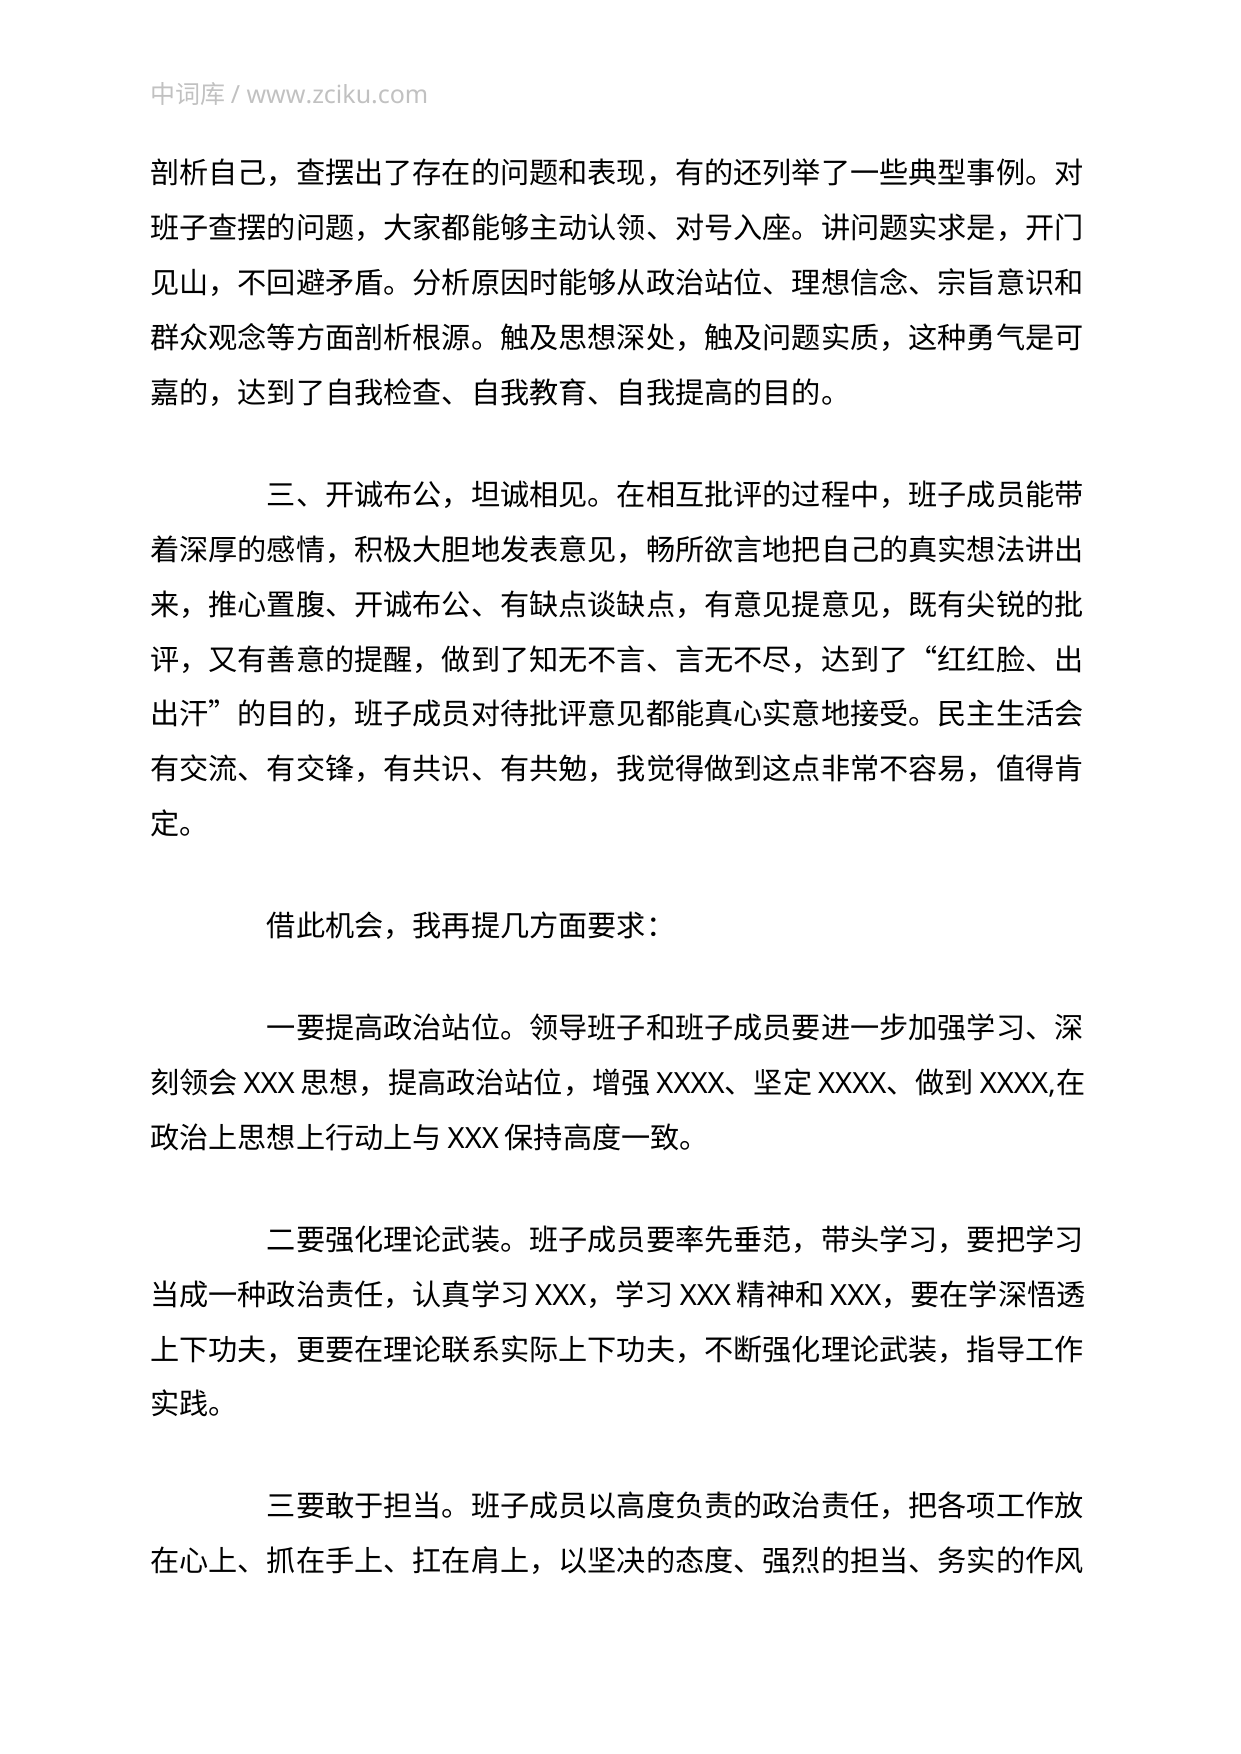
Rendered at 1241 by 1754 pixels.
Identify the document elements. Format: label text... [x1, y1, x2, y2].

text 二要强化理论武装。班子成员要率先垂范，带头学习，要把学习当成一种政治责任，认真学习XXX，学习XXX精神和XXX，要在学深悟透上下功夫，更要在理论联系实际上下功夫，不断强化理论武装，指导工作实践。 [150, 1216, 1090, 1423]
text 借此机会，我再提几方面要求： [150, 902, 1090, 945]
text 三、开诚布公，坦诚相见。在相互批评的过程中，班子成员能带着深厚的感情，积极大胆地发表意见，畅所欲言地把自己的真实想法讲出来，推心置腹、开诚布公、有缺点谈缺点，有意见提意见，既有尖锐的批评，又有善意的提醒，做到了知无不言、言无不尽，达到了“红红脸、出出汗”的目的，班子成员对待批评意见都能真心实意地接受。民主生活会有交流、有交锋，有共识、有共勉，我觉得做到这点非常不容易，值得肯定。 [150, 471, 1090, 843]
text 一要提高政治站位。领导班子和班子成员要进一步加强学习、深刻领会XXX思想，提高政治站位，增强XXXX、坚定XXXX、做到XXXX,在政治上思想上行动上与XXX保持高度一致。 [150, 1004, 1090, 1157]
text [150, 1483, 1090, 1580]
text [150, 150, 1090, 412]
